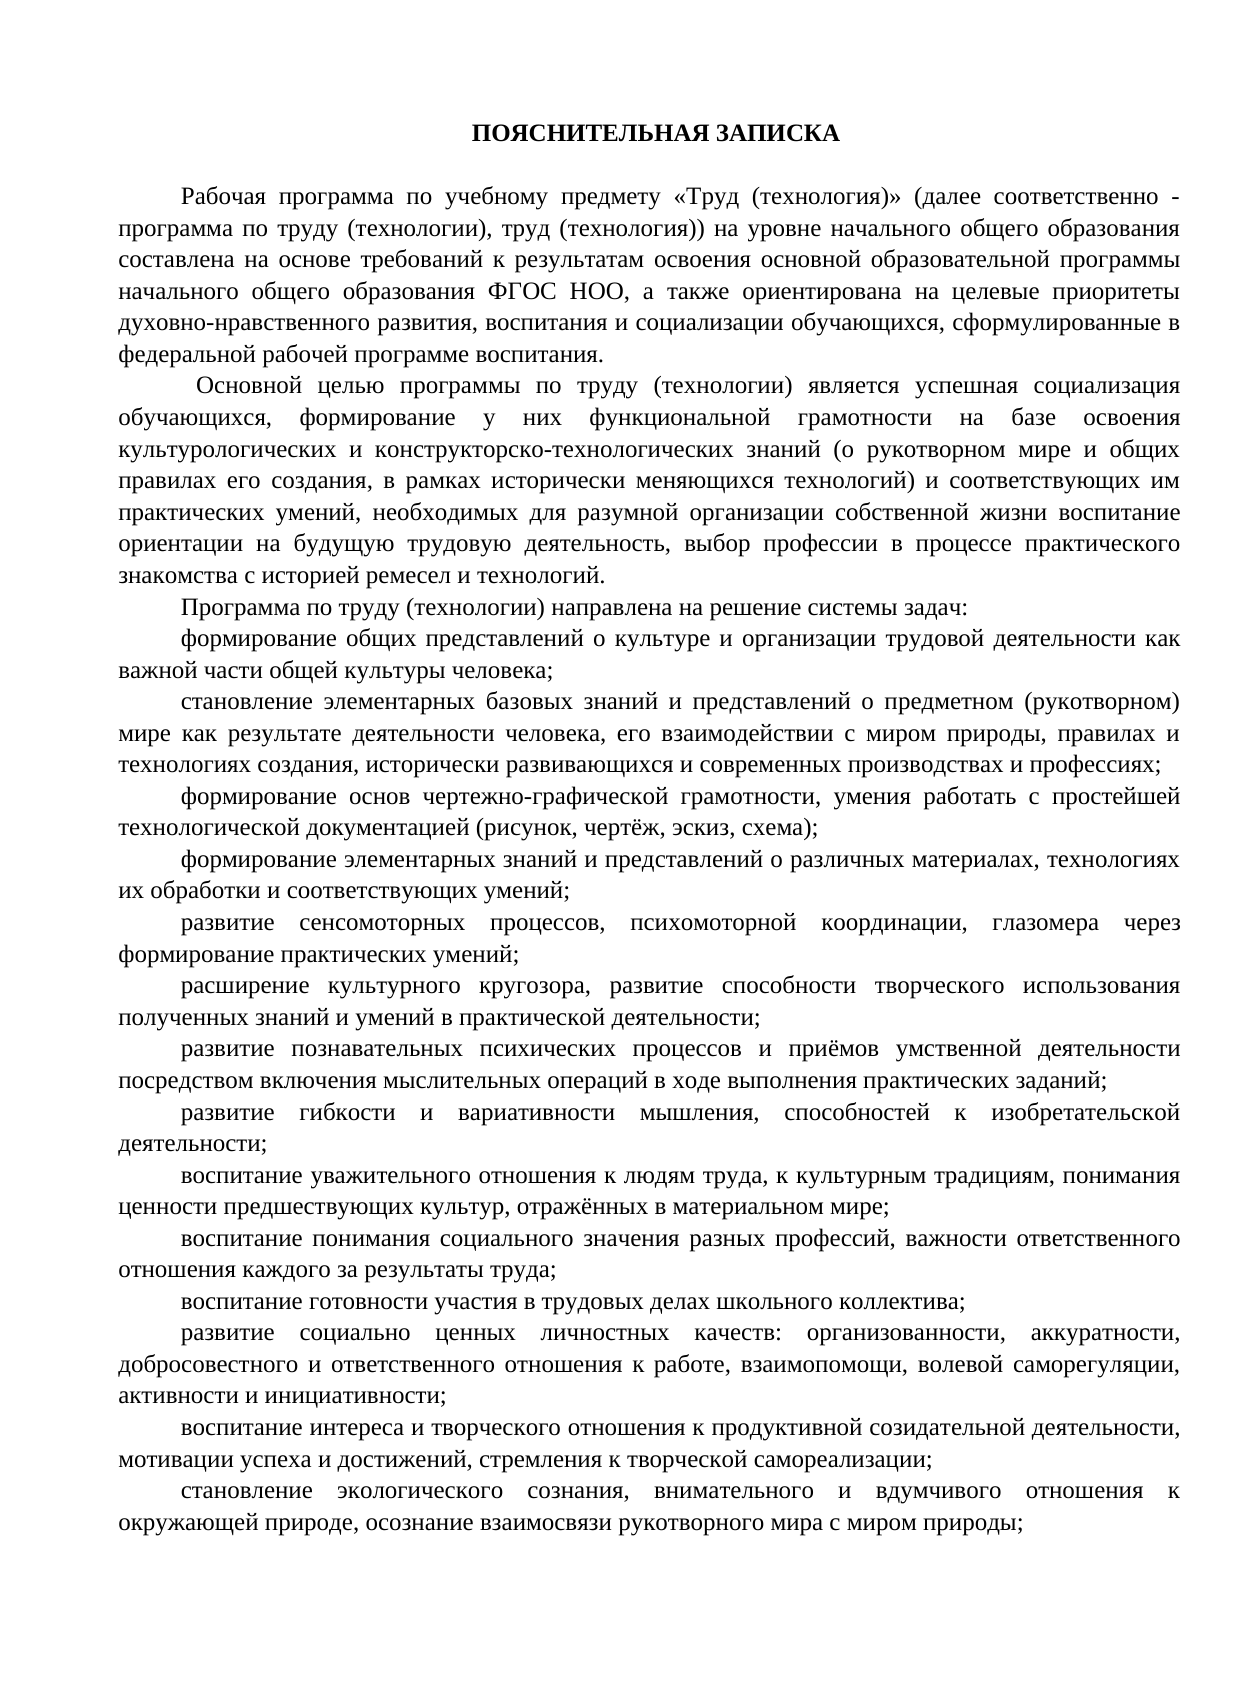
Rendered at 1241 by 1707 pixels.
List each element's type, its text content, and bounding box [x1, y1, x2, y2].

text воспитание интереса и творческого отношения к продуктивной созидательной деятельности, мотивации успеха и достижений, стремления к творческой самореализации; [118, 1412, 1181, 1472]
text становление экологического сознания, внимательного и вдумчивого отношения к окружающей природе, осознание взаимосвязи рукотворного мира с миром природы; [118, 1475, 1181, 1536]
text развитие социально ценных личностных качеств: организованности, аккуратности, добросовестного и ответственного отношения к работе, взаимопомощи, волевой саморегуляции, активности и инициативности; [118, 1317, 1181, 1409]
text становление элементарных базовых знаний и представлений о предметном (рукотворном) мире как результате деятельности человека, его взаимодействии с миром природы, правилах и технологиях создания, исторически развивающихся и современных производствах и профессиях; [118, 686, 1181, 778]
text Рабочая программа по учебному предмету «Труд (технология)» (далее соответственно - программа по труду (технологии), труд (технология)) на уровне начального общего образования составлена на основе требований к результатам освоения основной образовательной программы начального общего образования ФГОС НОО, а также ориентирована на целевые приоритеты духовно-нравственного развития, воспитания и социализации обучающихся, сформулированные в федеральной рабочей программе воспитания. [118, 181, 1181, 368]
text формирование элементарных знаний и представлений о различных материалах, технологиях их обработки и соответствующих умений; [118, 844, 1181, 904]
text воспитание готовности участия в трудовых делах школьного коллектива; [118, 1286, 1181, 1315]
text воспитание уважительного отношения к людям труда, к культурным традициям, понимания ценности предшествующих культур, отражённых в материальном мире; [118, 1160, 1181, 1220]
text расширение культурного кругозора, развитие способности творческого использования полученных знаний и умений в практической деятельности; [118, 970, 1181, 1031]
text развитие познавательных психических процессов и приёмов умственной деятельности посредством включения мыслительных операций в ходе выполнения практических заданий; [118, 1033, 1181, 1094]
text формирование основ чертежно-графической грамотности, умения работать с простейшей технологической документацией (рисунок, чертёж, эскиз, схема); [118, 781, 1181, 841]
text Основной целью программы по труду (технологии) является успешная социализация обучающихся, формирование у них функциональной грамотности на базе освоения культурологических и конструкторско-технологических знаний (о рукотворном мире и общих правилах его создания, в рамках исторически меняющихся технологий) и соответствующих им практических умений, необходимых для разумной организации собственной жизни воспитание ориентации на будущую трудовую деятельность, выбор профессии в процессе практического знакомства с историей ремесел и технологий. [118, 371, 1181, 589]
text формирование общих представлений о культуре и организации трудовой деятельности как важной части общей культуры человека; [118, 623, 1181, 683]
text развитие гибкости и вариативности мышления, способностей к изобретательской деятельности; [118, 1097, 1181, 1157]
text развитие сенсомоторных процессов, психомоторной координации, глазомера через формирование практических умений; [118, 907, 1181, 967]
text воспитание понимания социального значения разных профессий, важности ответственного отношения каждого за результаты труда; [118, 1223, 1181, 1283]
text Программа по труду (технологии) направлена на решение системы задач: [118, 592, 1181, 620]
text ПОЯСНИТЕЛЬНАЯ ЗАПИСКА [131, 118, 1181, 147]
